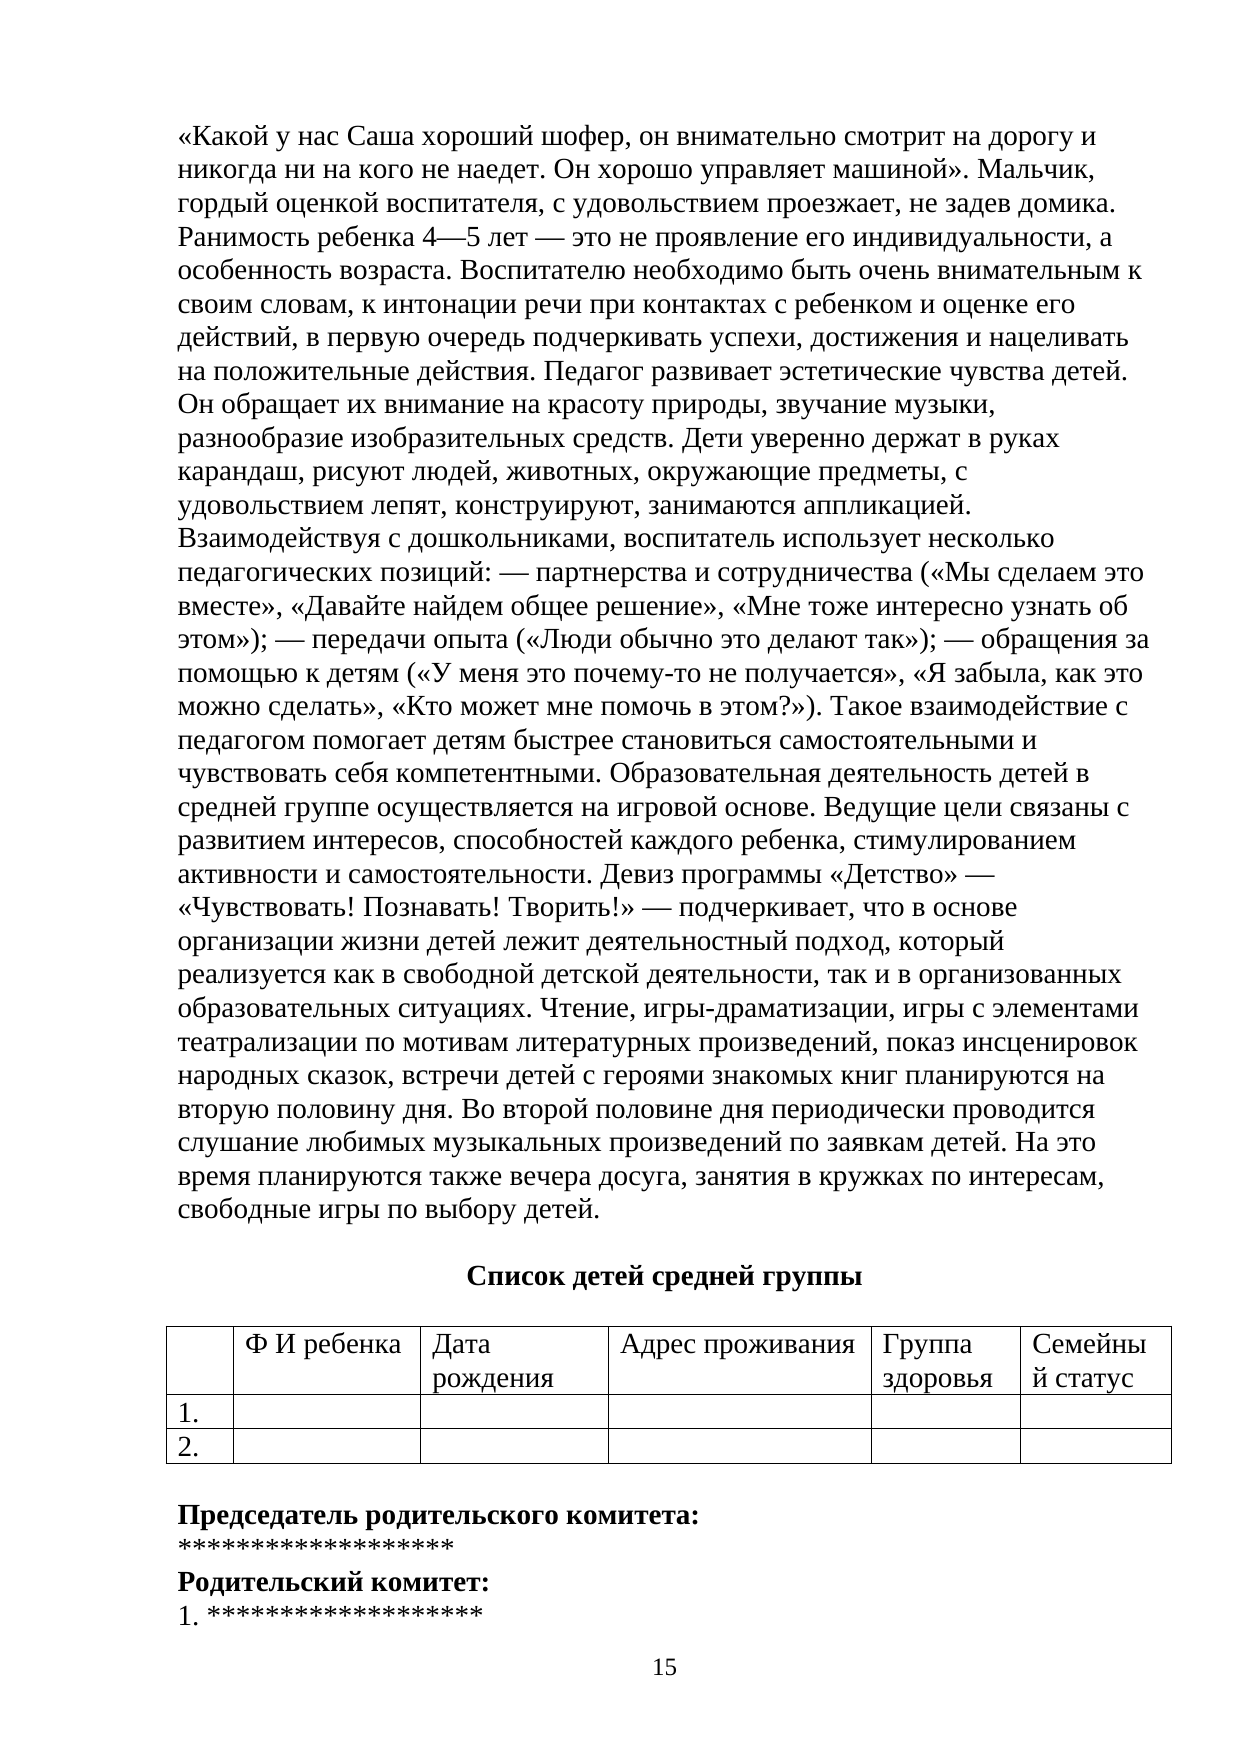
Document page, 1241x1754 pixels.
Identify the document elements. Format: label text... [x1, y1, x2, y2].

table_cell [234, 1395, 420, 1428]
table_cell [421, 1429, 608, 1463]
table_header Ф И ребенка [234, 1327, 420, 1394]
table_cell 2. [167, 1429, 233, 1463]
text Родительский комитет: [177, 1564, 1152, 1598]
text ******************* [177, 1531, 1152, 1564]
table_cell [872, 1395, 1020, 1428]
table_cell [609, 1395, 871, 1428]
table_cell [1021, 1395, 1171, 1428]
table_header [167, 1327, 233, 1394]
table_cell [872, 1429, 1020, 1463]
text 1. ******************* [177, 1598, 1152, 1632]
table_header Группа здоровья [872, 1327, 1020, 1394]
table_header Адрес проживания [609, 1327, 871, 1394]
table_header Семейный статус [1021, 1327, 1171, 1394]
table_header Дата рождения [421, 1327, 608, 1394]
table_cell [609, 1429, 871, 1463]
text Список детей средней группы [177, 1258, 1152, 1292]
table_cell [234, 1429, 420, 1463]
table_cell [421, 1395, 608, 1428]
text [177, 118, 1152, 1225]
text Председатель родительского комитета: [177, 1497, 1152, 1531]
table_cell [1021, 1429, 1171, 1463]
table_cell 1. [167, 1395, 233, 1428]
